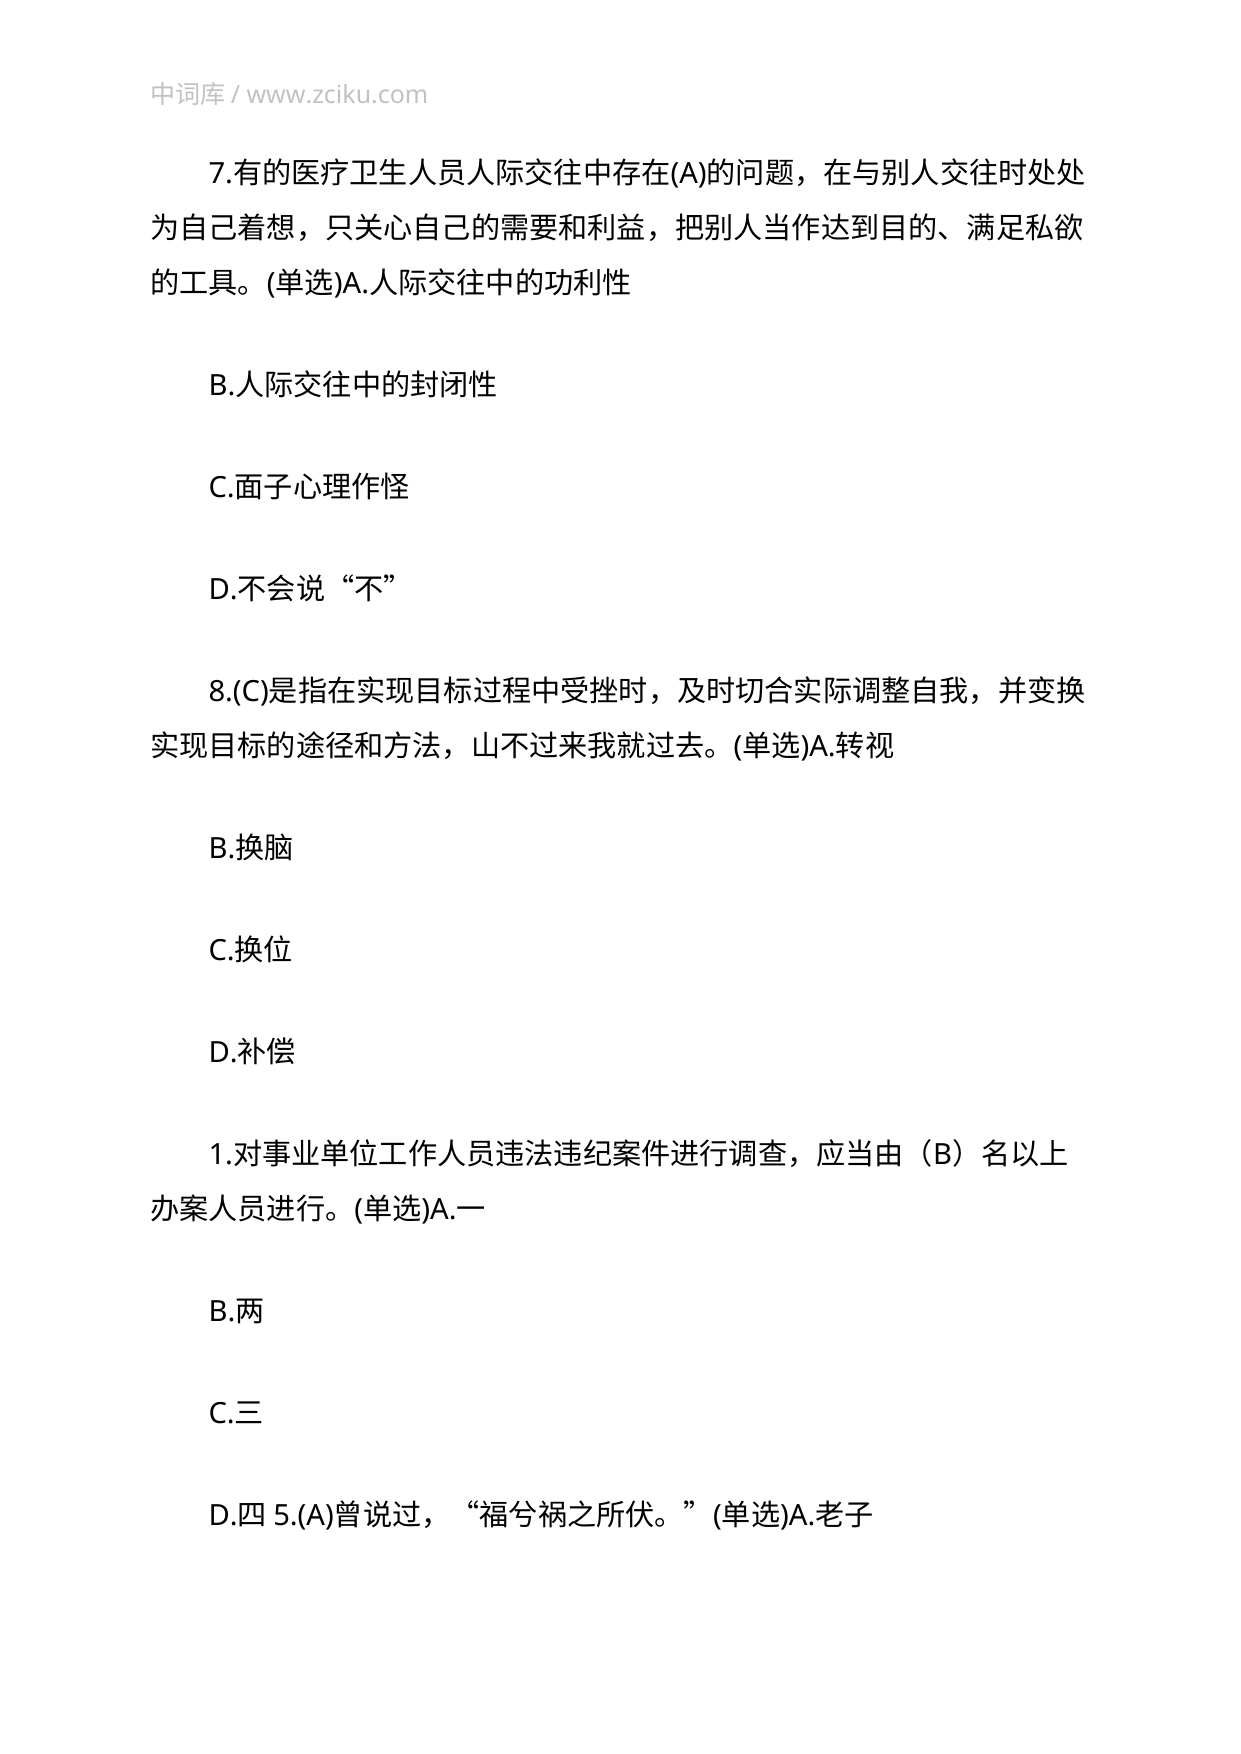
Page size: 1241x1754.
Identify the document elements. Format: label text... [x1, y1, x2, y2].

text D.不会说“不” [150, 566, 1090, 608]
text D.四 5.(A)曾说过，“福兮祸之所伏。”(单选)A.老子 [150, 1492, 1090, 1534]
text 7.有的医疗卫生人员人际交往中存在(A)的问题，在与别人交往时处处为自己着想，只关心自己的需要和利益，把别人当作达到目的、满足私欲的工具。(单选)A.人际交往中的功利性 [150, 150, 1090, 302]
text 8.(C)是指在实现目标过程中受挫时，及时切合实际调整自我，并变换实现目标的途径和方法，山不过来我就过去。(单选)A.转视 [150, 668, 1090, 765]
text C.面子心理作怪 [150, 464, 1090, 506]
text 1.对事业单位工作人员违法违纪案件进行调查，应当由（B）名以上办案人员进行。(单选)A.一 [150, 1131, 1090, 1228]
text B.两 [150, 1288, 1090, 1330]
text C.三 [150, 1390, 1090, 1432]
text B.换脑 [150, 825, 1090, 867]
text D.补偿 [150, 1029, 1090, 1071]
text C.换位 [150, 927, 1090, 969]
text B.人际交往中的封闭性 [150, 362, 1090, 404]
